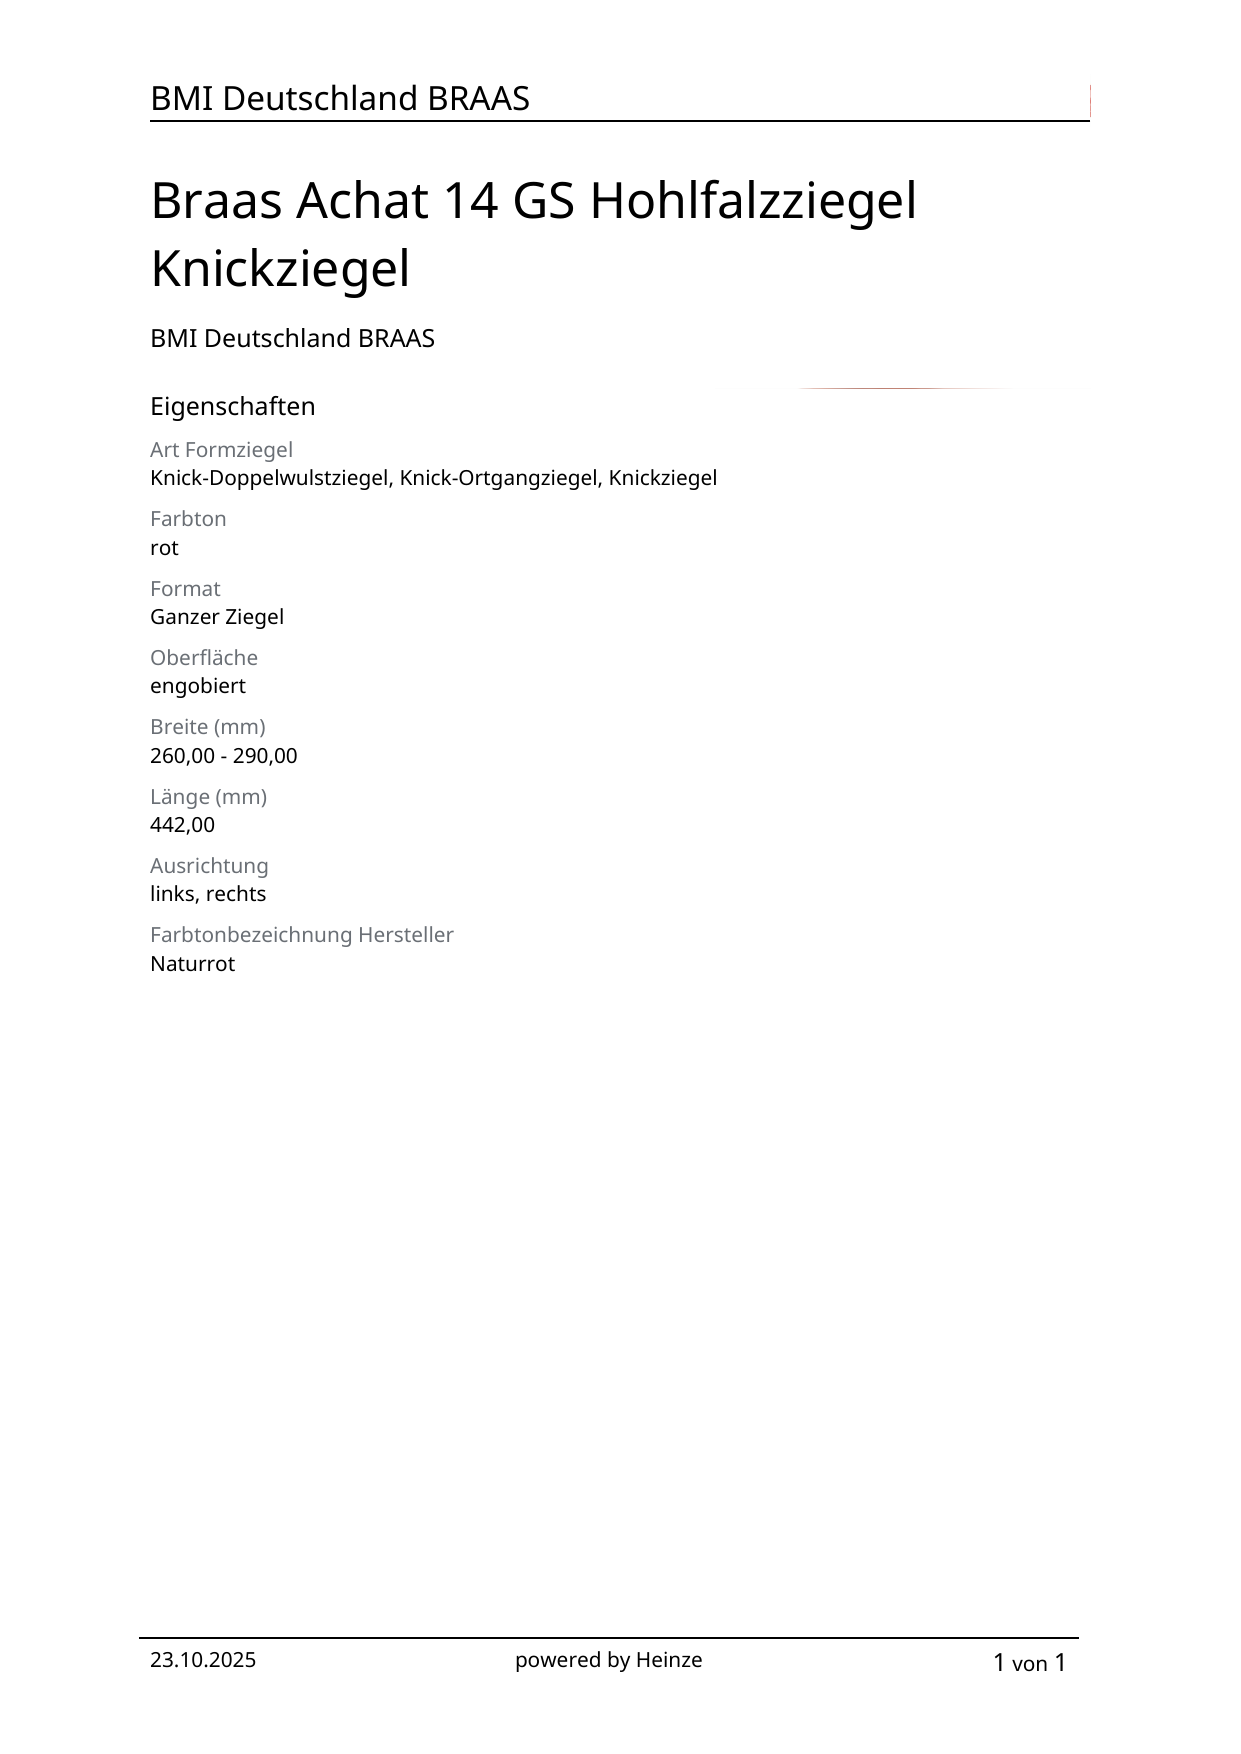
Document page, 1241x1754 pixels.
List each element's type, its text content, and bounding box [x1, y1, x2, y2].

text Ausrichtung [150, 851, 1090, 879]
text Eigenschaften [150, 388, 1090, 422]
text rot [150, 533, 1090, 561]
text Ganzer Ziegel [150, 602, 1090, 631]
text Braas Achat 14 GS Hohlfalzziegel Knickziegel [150, 165, 1090, 301]
text BMI Deutschland BRAAS [150, 320, 1090, 354]
text 260,00 - 290,00 [150, 741, 1090, 769]
text Knick-Doppelwulstziegel, Knick-Ortgangziegel, Knickziegel [150, 463, 1090, 492]
text links, rechts [150, 879, 1090, 908]
text Art Formziegel [150, 435, 1090, 463]
text Oberfläche [150, 643, 1090, 671]
text Länge (mm) [150, 782, 1090, 810]
text engobiert [150, 671, 1090, 700]
text Format [150, 574, 1090, 602]
text Farbtonbezeichnung Hersteller [150, 921, 1090, 949]
text Naturrot [150, 949, 1090, 977]
text Farbton [150, 504, 1090, 533]
text 442,00 [150, 810, 1090, 839]
text Breite (mm) [150, 712, 1090, 741]
